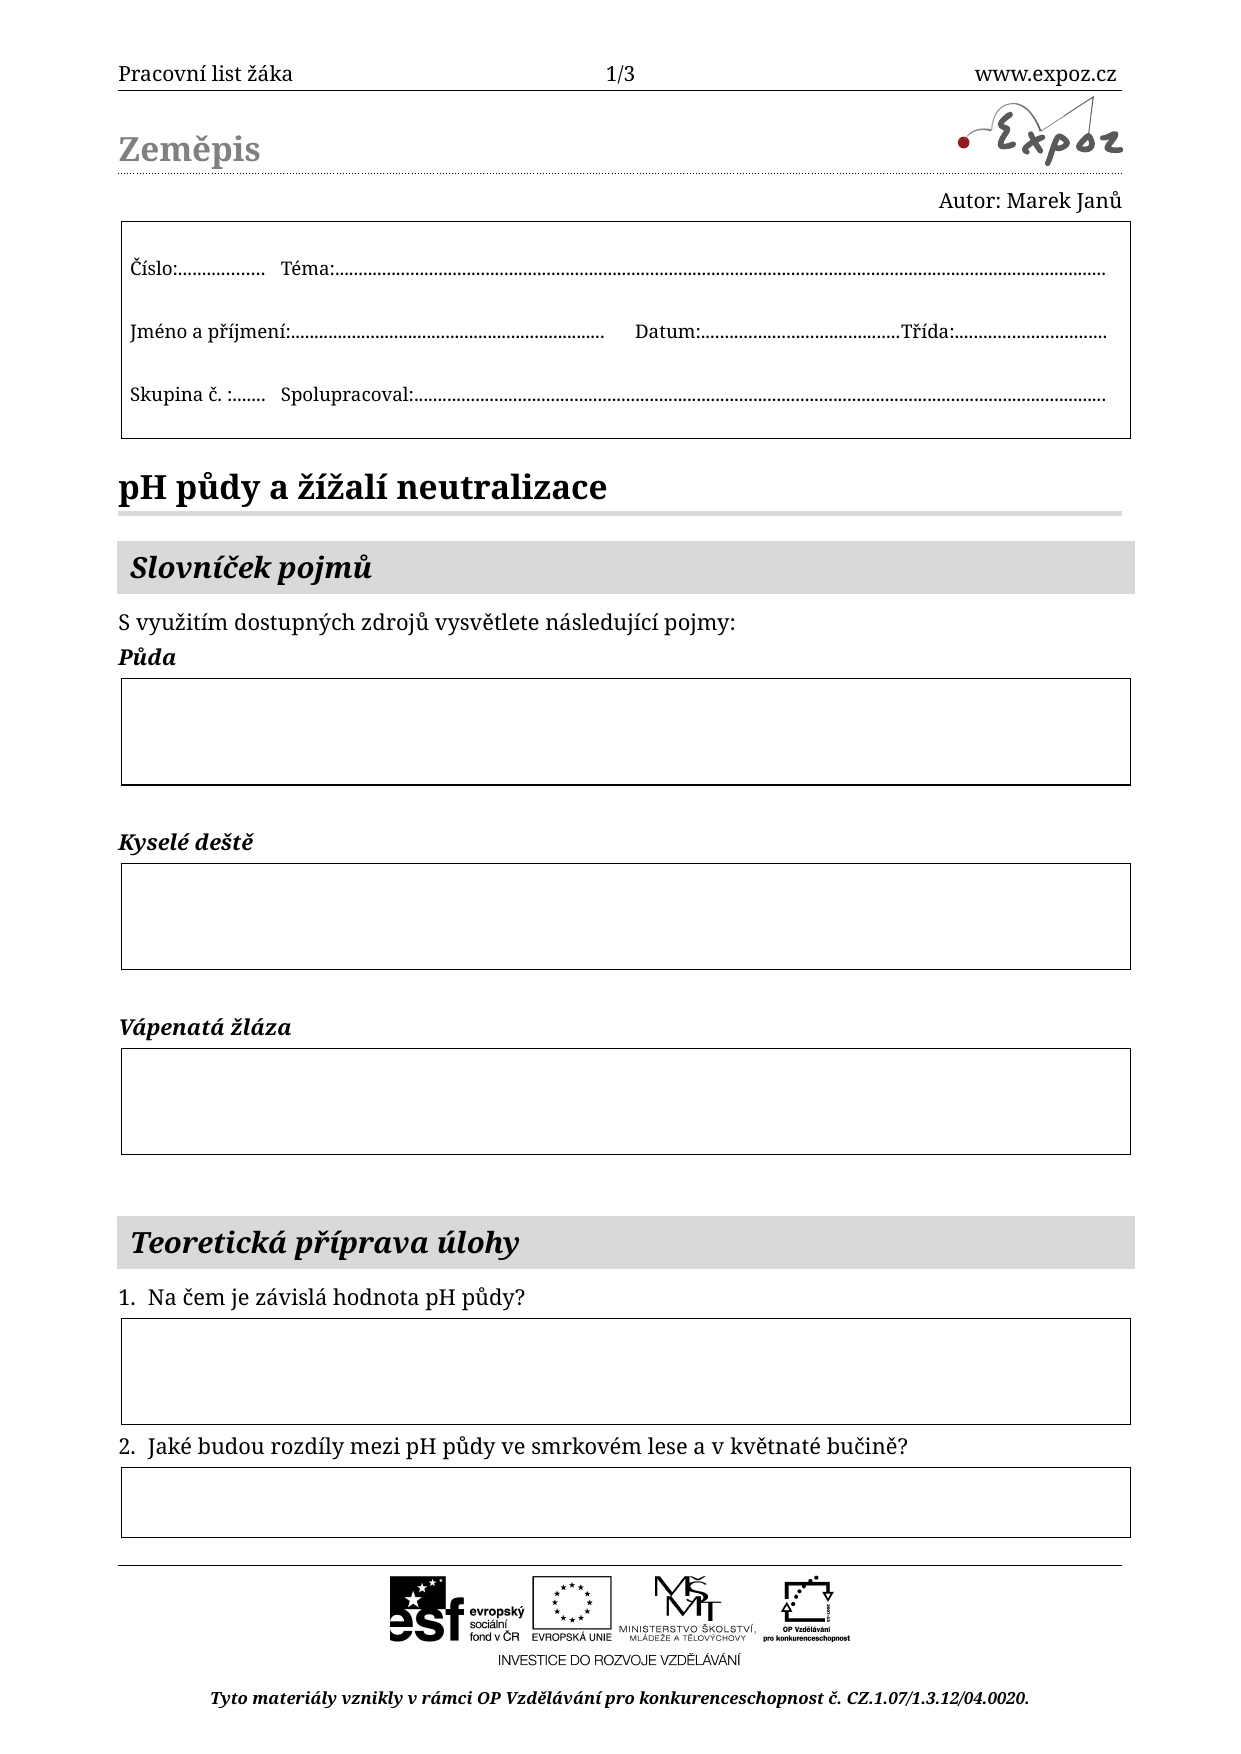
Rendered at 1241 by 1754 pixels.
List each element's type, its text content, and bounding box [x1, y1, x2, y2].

text Vápenatá žláza [118, 1012, 1122, 1042]
picture [376, 1567, 864, 1674]
text Číslo: Téma: [122, 252, 1130, 281]
text Půda [118, 642, 1122, 672]
text Teoretická příprava úlohy [122, 1221, 1130, 1265]
text pH půdy a žížalí neutralizace [118, 464, 1122, 511]
text Skupina č. : Spolupracoval: [122, 378, 1130, 407]
text Jméno a příjmení: Datum: Třída: [122, 315, 1130, 344]
text Na čem je závislá hodnota pH půdy? [118, 1282, 1122, 1312]
text Slovníček pojmů [122, 546, 1130, 589]
text Kyselé deště [118, 827, 1122, 857]
text S využitím dostupných zdrojů vysvětlete následující pojmy: [118, 607, 1122, 636]
text Zeměpis [118, 126, 1122, 174]
text Autor: Marek Janů [118, 187, 1122, 215]
text Jaké budou rozdíly mezi pH půdy ve smrkovém lese a v květnaté bučině? [118, 1431, 1122, 1461]
